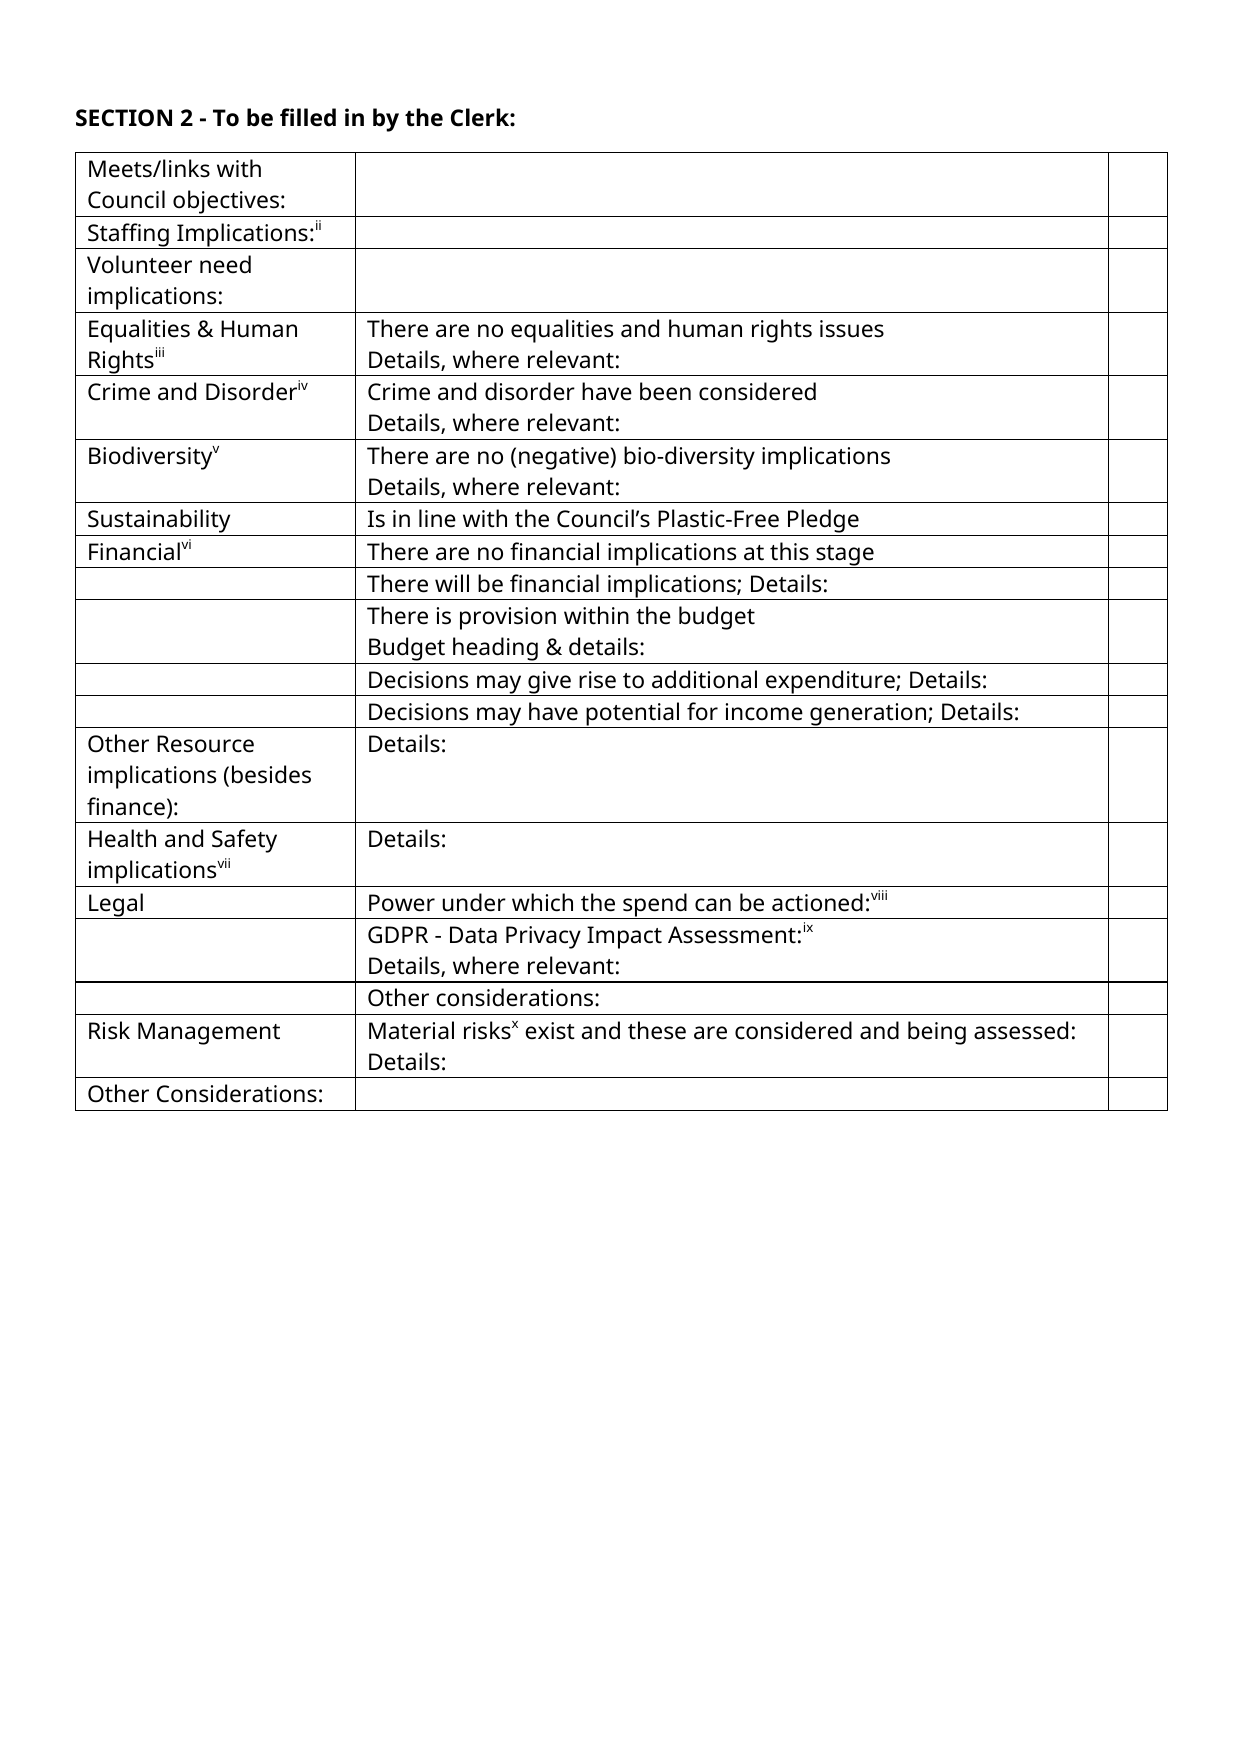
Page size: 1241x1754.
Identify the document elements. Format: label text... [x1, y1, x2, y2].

table_cell There will be financial implications; Details: [356, 568, 1108, 599]
table_cell [356, 249, 1108, 312]
table_cell Biodiversity [76, 440, 355, 502]
table_cell Volunteer need implications: [76, 249, 355, 312]
table_cell Decisions may have potential for income generation; Details: [356, 696, 1108, 727]
table_cell Material risks exist and these are considered and being assessed: Details: [356, 1015, 1108, 1077]
table_header Meets/links with Council objectives: [76, 153, 355, 216]
table_cell [1109, 728, 1167, 822]
text SECTION 2 - To be filled in by the Clerk: [75, 102, 1165, 133]
table_cell [1109, 983, 1167, 1014]
table_cell [1109, 313, 1167, 375]
table_cell Other Resource implications (besides finance): [76, 728, 355, 822]
table_cell Decisions may give rise to additional expenditure; Details: [356, 664, 1108, 695]
table_cell There are no financial implications at this stage [356, 536, 1108, 567]
table_cell [1109, 823, 1167, 886]
table_cell [76, 696, 355, 727]
table_cell Other Considerations: [76, 1078, 355, 1109]
table_cell [1109, 217, 1167, 248]
table_header [356, 153, 1108, 216]
table_cell [1109, 919, 1167, 981]
table_cell There are no (negative) bio-diversity implications Details, where relevant: [356, 440, 1108, 502]
table_cell Health and Safety implications [76, 823, 355, 886]
table_cell GDPR - Data Privacy Impact Assessment: Details, where relevant: [356, 919, 1108, 981]
table_cell [76, 919, 355, 981]
table_header [1109, 153, 1167, 216]
table_cell Other considerations: [356, 983, 1108, 1014]
table_cell [1109, 887, 1167, 918]
table_cell [1109, 568, 1167, 599]
table_cell Details: [356, 728, 1108, 822]
table_cell [1109, 503, 1167, 534]
table_cell Sustainability [76, 503, 355, 534]
table_cell [76, 983, 355, 1014]
table_cell Staffing Implications: [76, 217, 355, 248]
table_cell [1109, 664, 1167, 695]
table_cell [1109, 696, 1167, 727]
table_cell [1109, 536, 1167, 567]
table_cell [356, 217, 1108, 248]
table_cell [1109, 376, 1167, 439]
table_cell Crime and disorder have been considered Details, where relevant: [356, 376, 1108, 439]
table_cell [1109, 1078, 1167, 1109]
table_cell Risk Management [76, 1015, 355, 1077]
table_cell [1109, 1015, 1167, 1077]
table_cell [76, 664, 355, 695]
table_cell Financial [76, 536, 355, 567]
table_cell Crime and Disorder [76, 376, 355, 439]
table_cell [1109, 249, 1167, 312]
table_cell [1109, 600, 1167, 663]
table_cell Details: [356, 823, 1108, 886]
table_cell There is provision within the budget Budget heading & details: [356, 600, 1108, 663]
table_cell [356, 1078, 1108, 1109]
table_cell [76, 568, 355, 599]
table_cell [1109, 440, 1167, 502]
table_cell Power under which the spend can be actioned: [356, 887, 1108, 918]
table_cell [76, 600, 355, 663]
table_cell Is in line with the Council’s Plastic-Free Pledge [356, 503, 1108, 534]
table_cell There are no equalities and human rights issues Details, where relevant: [356, 313, 1108, 375]
table_cell Equalities & Human Rights [76, 313, 355, 375]
table_cell Legal [76, 887, 355, 918]
